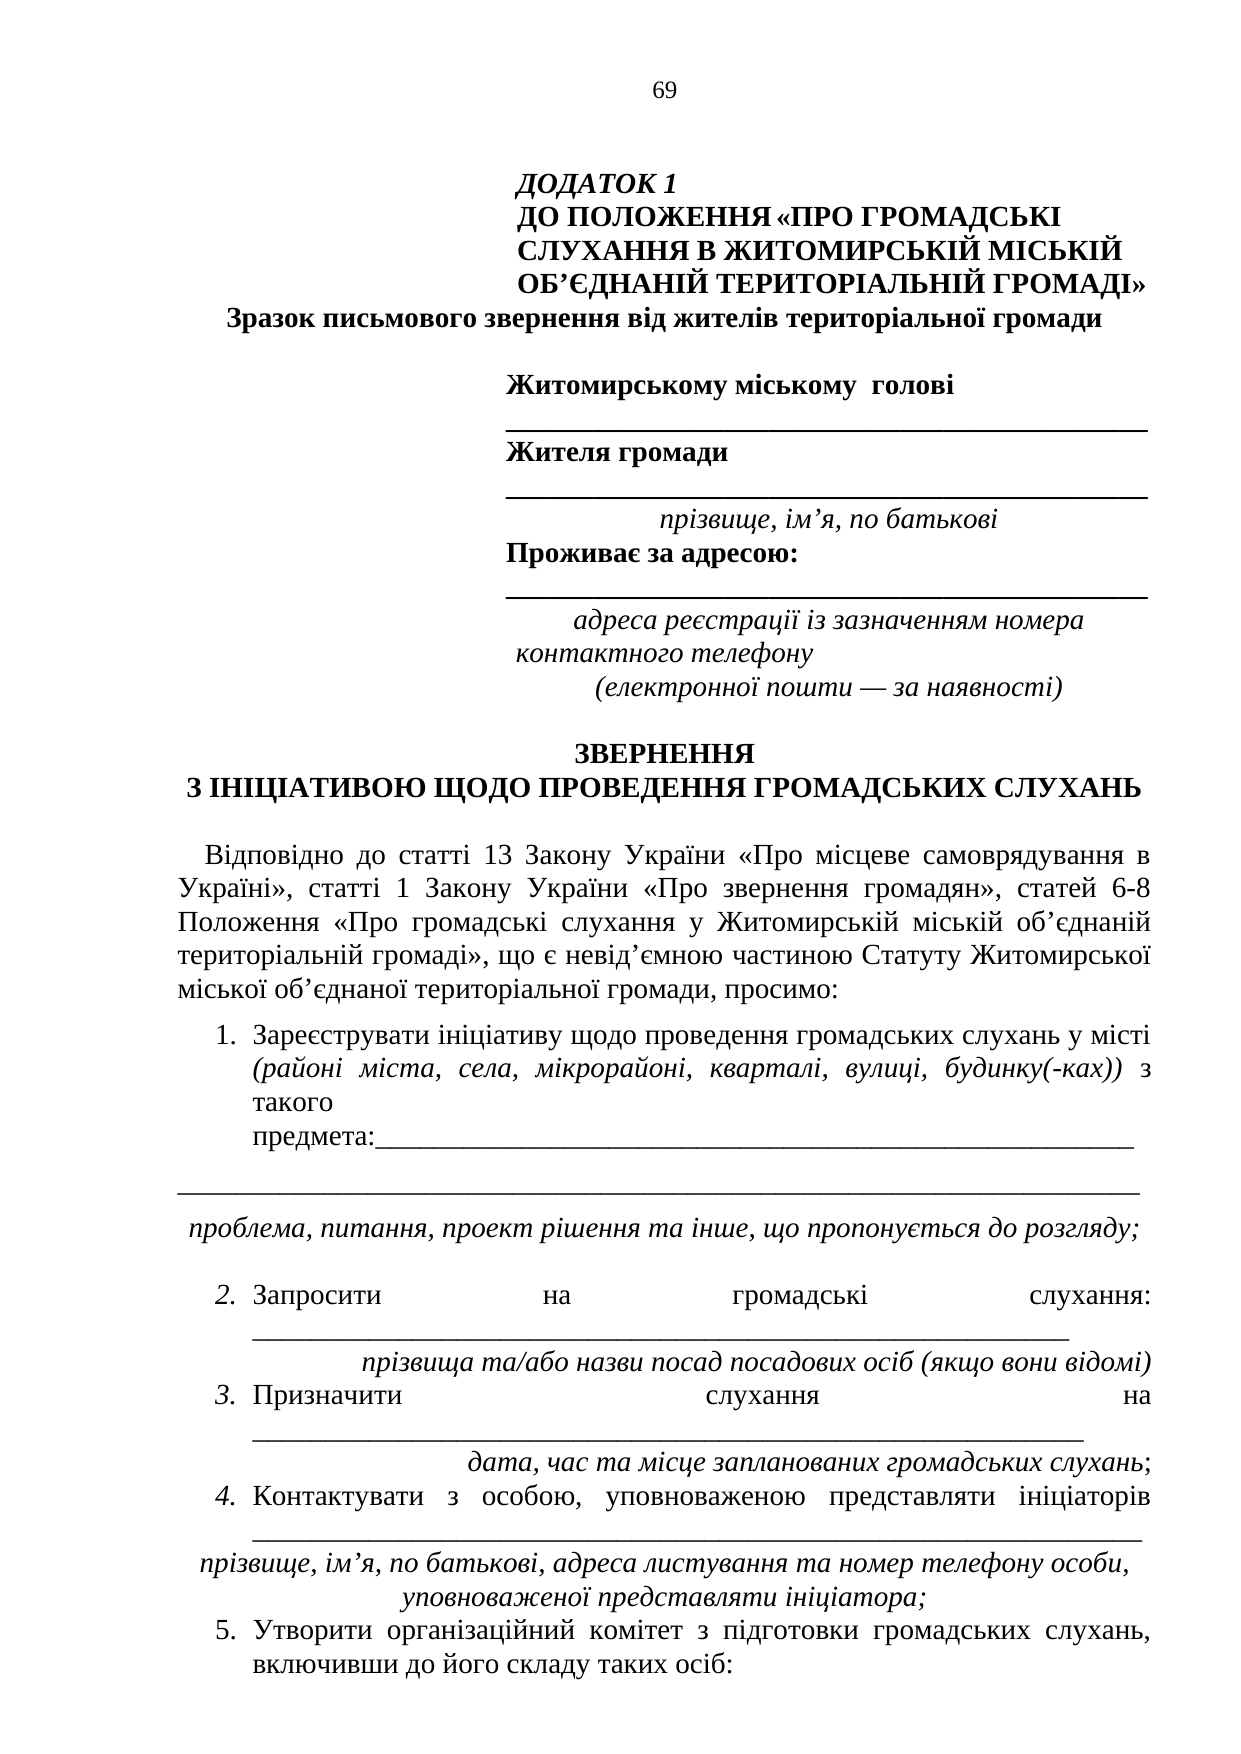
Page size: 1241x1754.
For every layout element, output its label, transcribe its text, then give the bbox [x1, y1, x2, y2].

text З ІНІЦІАТИВОЮ ЩОДО ПРОВЕДЕННЯ ГРОМАДСЬКИХ СЛУХАНЬ [177, 770, 1152, 803]
text __________________________________________________________________ [177, 1164, 1152, 1197]
text ДО ПОЛОЖЕННЯ «ПРО ГРОМАДСЬКІ СЛУХАННЯ В ЖИТОМИРСЬКІЙ МІСЬКІЙ ОБ’ЄДНАНІЙ ТЕРИТОРІАЛЬНІЙ ГРОМАДІ» [517, 199, 1152, 300]
text проблема, питання, проект рішення та інше, що пропонується до розгляду; [177, 1210, 1152, 1243]
text прізвища та/або назви посад посадових осіб (якщо вони відомі) [177, 1344, 1152, 1377]
text ЗВЕРНЕННЯ [177, 736, 1152, 770]
list Контактувати з особою, уповноваженою представляти ініціаторів _____________________________________________________________ [215, 1478, 1152, 1545]
text Жителя громади [177, 434, 1152, 468]
text прізвище, ім’я, по батькові, адреса листування та номер телефону особи, уповноваженої представляти ініціатора; [177, 1545, 1152, 1612]
text прізвище, ім’я, по батькові [177, 501, 1152, 535]
text ____________________________________________ [177, 568, 1152, 602]
text ДОДАТОК 1 [517, 166, 1152, 199]
text дата, час та місце запланованих громадських слухань; [177, 1444, 1152, 1478]
text Проживає за адресою: [177, 535, 1152, 568]
text Зразок письмового звернення від жителів територіальної громади [177, 300, 1152, 334]
text ____________________________________________ [177, 468, 1152, 501]
text Відповідно до статті 13 Закону України «Про місцеве самоврядування в Україні», статті 1 Закону України «Про звернення громадян», статей 6-8 Положення «Про громадські слухання у Житомирській міській об’єднаній територіальній громаді», що є невід’ємною частиною Статуту Житомирської міської об’єднаної територіальної громади, просимо: [177, 837, 1152, 1004]
list Призначити слухання на _________________________________________________________ [215, 1377, 1152, 1444]
text ____________________________________________ [177, 401, 1152, 434]
text (електронної пошти — за наявності) [177, 669, 1152, 703]
text Житомирському міському голові [177, 367, 1152, 401]
text адреса реєстрації із зазначенням номера контактного телефону [177, 602, 1152, 669]
list Зареєструвати ініціативу щодо проведення громадських слухань у місті (районі міста, села, мікрорайоні, кварталі, вулиці, будинку(-ках)) з такого предмета:____________________________________________________ [215, 1017, 1152, 1151]
list Запросити на громадські слухання: ________________________________________________________ [215, 1277, 1152, 1344]
list Утворити організаційний комітет з підготовки громадських слухань, включивши до його складу таких осіб: [215, 1612, 1152, 1679]
